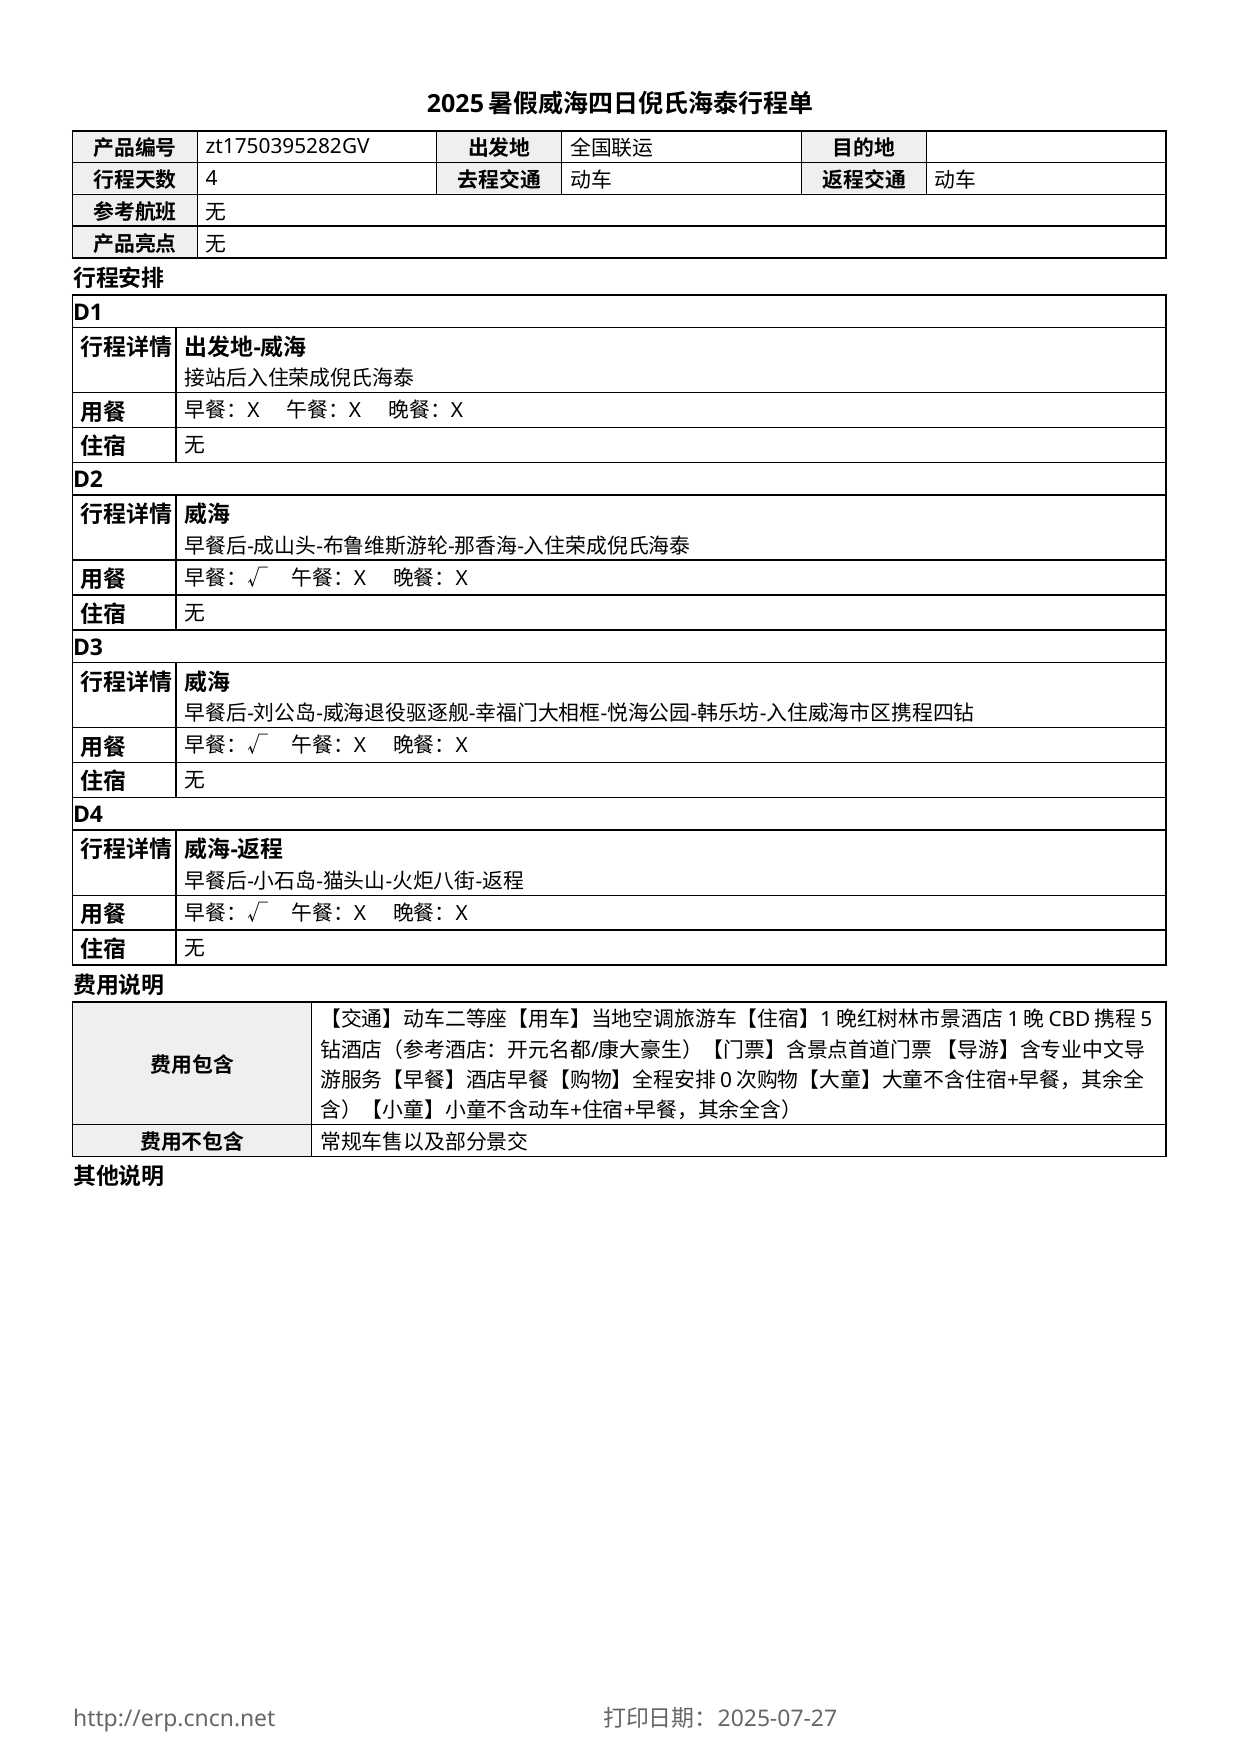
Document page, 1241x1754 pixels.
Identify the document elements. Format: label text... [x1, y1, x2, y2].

table_header [927, 132, 1165, 162]
table_cell 去程交通 [437, 163, 561, 193]
table_cell 用餐 [73, 561, 175, 594]
text 其他说明 [73, 1158, 1167, 1191]
table_cell 早餐：√ 午餐：X 晚餐：X [177, 896, 1165, 929]
text 行程安排 [73, 260, 1167, 293]
table_cell 行程详情 [73, 663, 175, 727]
table_header 产品编号 [73, 132, 197, 162]
table_cell 4 [198, 163, 436, 193]
table_cell 动车 [562, 163, 801, 193]
table_header zt1750395282GV [198, 132, 436, 162]
table_cell 无 [177, 596, 1165, 629]
table_cell 出发地-威海 接站后入住荣成倪氏海泰 [177, 328, 1165, 392]
table_cell 威海 早餐后-刘公岛-威海退役驱逐舰-幸福门大相框-悦海公园-韩乐坊-入住威海市区携程四钻 [177, 663, 1165, 727]
table_cell 无 [177, 763, 1165, 796]
table_cell 产品亮点 [73, 227, 197, 257]
table_cell 住宿 [73, 596, 175, 629]
table_cell 行程详情 [73, 496, 175, 559]
table_cell 行程详情 [73, 831, 175, 894]
table_cell 费用不包含 [73, 1125, 311, 1156]
table_cell 住宿 [73, 931, 175, 964]
table_header 出发地 [437, 132, 561, 162]
table_cell D4 [73, 798, 1165, 829]
table_header 【交通】动车二等座 [312, 1003, 1165, 1124]
table_cell 早餐：X 午餐：X 晚餐：X [177, 393, 1165, 427]
table_cell 行程详情 [73, 328, 175, 392]
table_header D1 [73, 296, 1165, 327]
table_cell 常规车售以及部分景交 [312, 1125, 1165, 1156]
table_cell 威海-返程 早餐后-小石岛-猫头山-火炬八街-返程 [177, 831, 1165, 894]
table_cell 无 [198, 227, 1165, 257]
table_cell 用餐 [73, 728, 175, 762]
table_cell 动车 [927, 163, 1165, 193]
table_cell 威海 早餐后-成山头-布鲁维斯游轮-那香海-入住荣成倪氏海泰 [177, 496, 1165, 559]
table_cell D2 [73, 463, 1165, 494]
table_cell 无 [177, 428, 1165, 461]
table_cell 返程交通 [802, 163, 926, 193]
table_cell 住宿 [73, 428, 175, 461]
table_cell 用餐 [73, 896, 175, 929]
table_cell 参考航班 [73, 195, 197, 225]
table_cell 行程天数 [73, 163, 197, 193]
table_cell D3 [73, 631, 1165, 662]
text 2025暑假威海四日倪氏海泰行程单 [73, 83, 1167, 119]
table_header 费用包含 [73, 1003, 311, 1124]
table_header 目的地 [802, 132, 926, 162]
table_cell 早餐：√ 午餐：X 晚餐：X [177, 728, 1165, 762]
table_header 全国联运 [562, 132, 801, 162]
table_cell 用餐 [73, 393, 175, 427]
table_cell 无 [177, 931, 1165, 964]
text 费用说明 [73, 967, 1167, 1000]
table_cell 住宿 [73, 763, 175, 796]
table_cell 早餐：√ 午餐：X 晚餐：X [177, 561, 1165, 594]
table_cell 无 [198, 195, 1165, 225]
